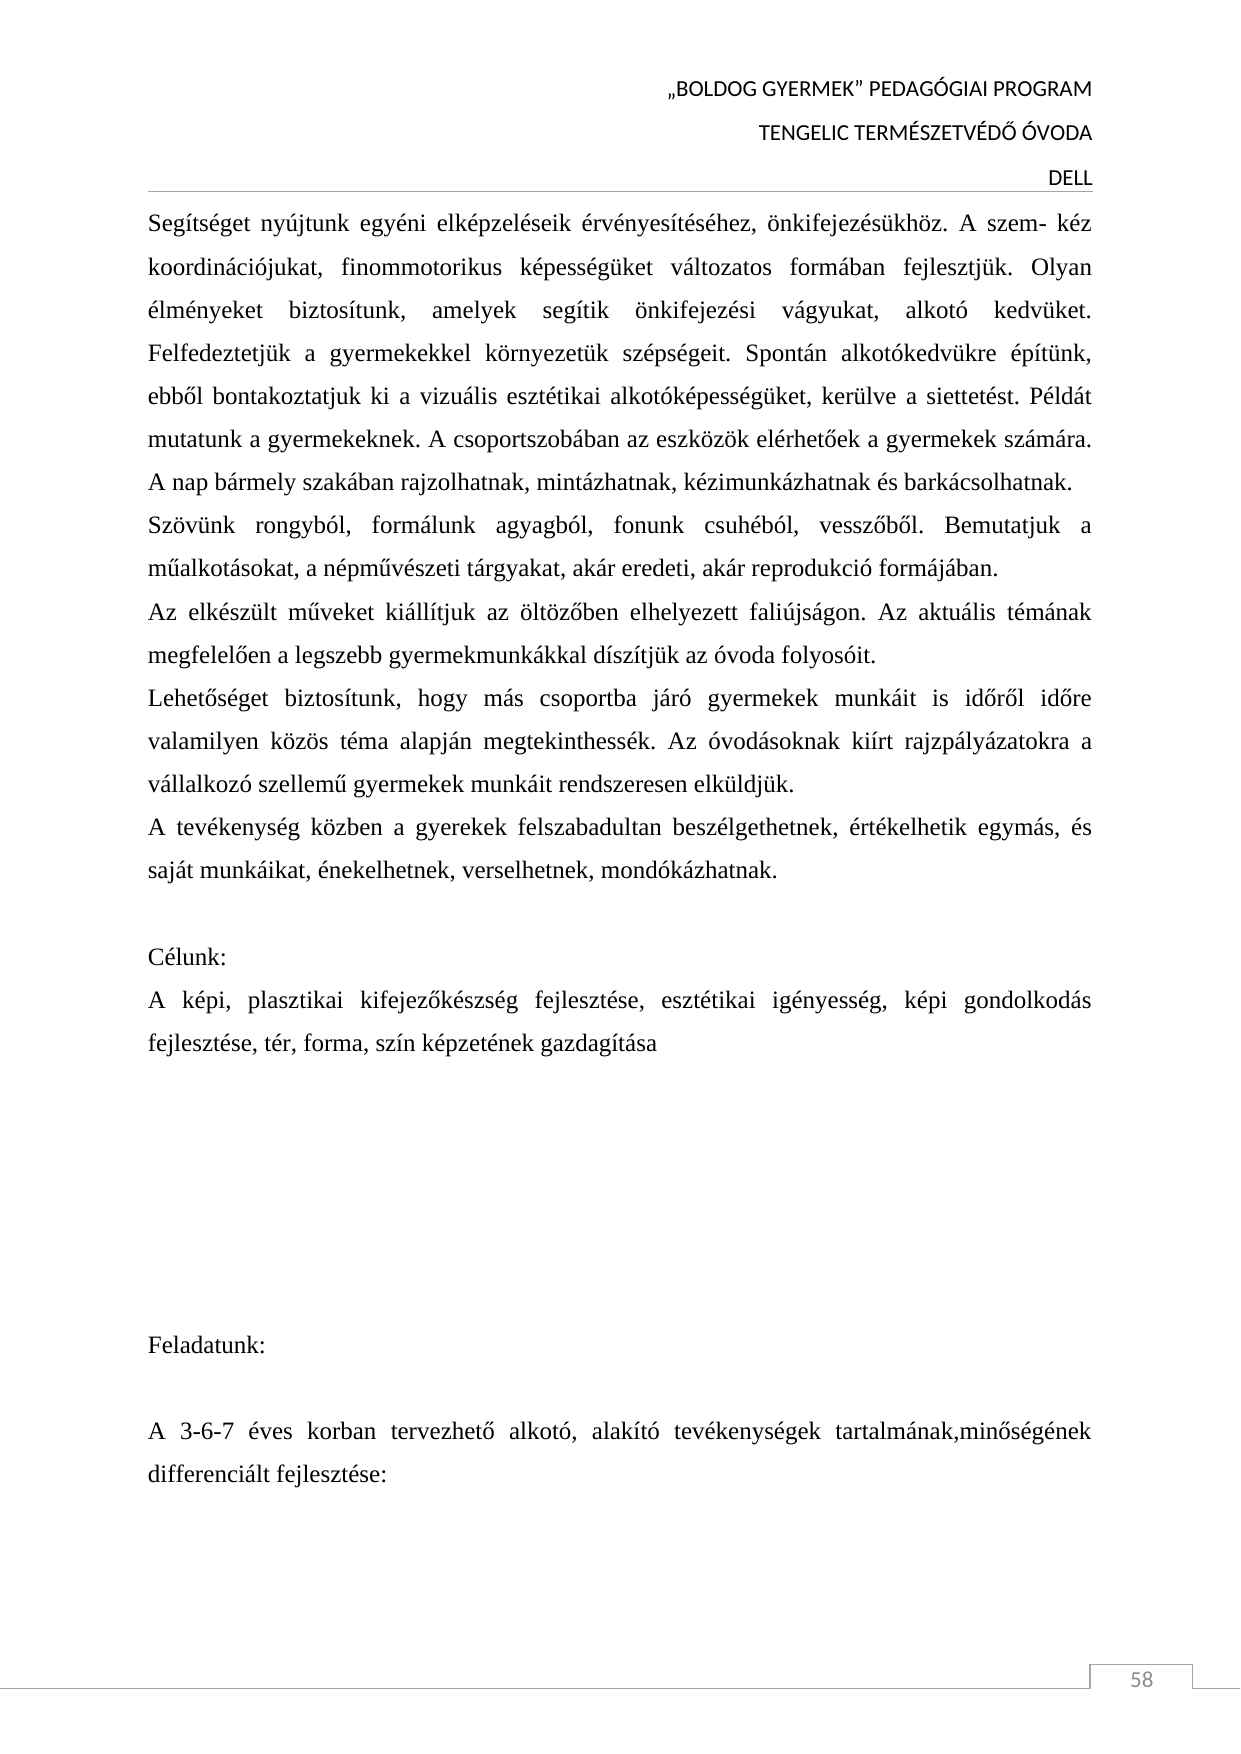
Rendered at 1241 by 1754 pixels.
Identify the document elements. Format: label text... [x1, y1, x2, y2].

text Szövünk rongyból, formálunk agyagból, fonunk csuhéból, vesszőből. Bemutatjuk a műalkotásokat, a népművészeti tárgyakat, akár eredeti, akár reprodukció formájában. [148, 510, 1093, 582]
text A tevékenység közben a gyerekek felszabadultan beszélgethetnek, értékelhetik egymás, és saját munkáikat, énekelhetnek, verselhetnek, mondókázhatnak. [148, 812, 1093, 884]
text Lehetőséget biztosítunk, hogy más csoportba járó gyermekek munkáit is időről időre valamilyen közös téma alapján megtekinthessék. Az óvodásoknak kiírt rajzpályázatokra a vállalkozó szellemű gyermekek munkáit rendszeresen elküldjük. [148, 683, 1093, 798]
text A 3-6-7 éves korban tervezhető alkotó, alakító tevékenységek tartalmának,minőségének differenciált fejlesztése: [148, 1416, 1093, 1488]
text Feladatunk: [148, 1330, 1093, 1358]
text Célunk: [148, 942, 1093, 970]
text Segítséget nyújtunk egyéni elképzeléseik érvényesítéséhez, önkifejezésükhöz. A szem- kéz koordinációjukat, finommotorikus képességüket változatos formában fejlesztjük. Olyan élményeket biztosítunk, amelyek segítik önkifejezési vágyukat, alkotó kedvüket. Felfedeztetjük a gyermekekkel környezetük szépségeit. Spontán alkotókedvükre építünk, ebből bontakoztatjuk ki a vizuális esztétikai alkotóképességüket, kerülve a siettetést. Példát mutatunk a gyermekeknek. A csoportszobában az eszközök elérhetőek a gyermekek számára. A nap bármely szakában rajzolhatnak, mintázhatnak, kézimunkázhatnak és barkácsolhatnak. [148, 208, 1093, 496]
text Az elkészült műveket kiállítjuk az öltözőben elhelyezett faliújságon. Az aktuális témának megfelelően a legszebb gyermekmunkákkal díszítjük az óvoda folyosóit. [148, 597, 1093, 668]
text A képi, plasztikai kifejezőkészség fejlesztése, esztétikai igényesség, képi gondolkodás fejlesztése, tér, forma, szín képzetének gazdagítása [148, 985, 1093, 1057]
